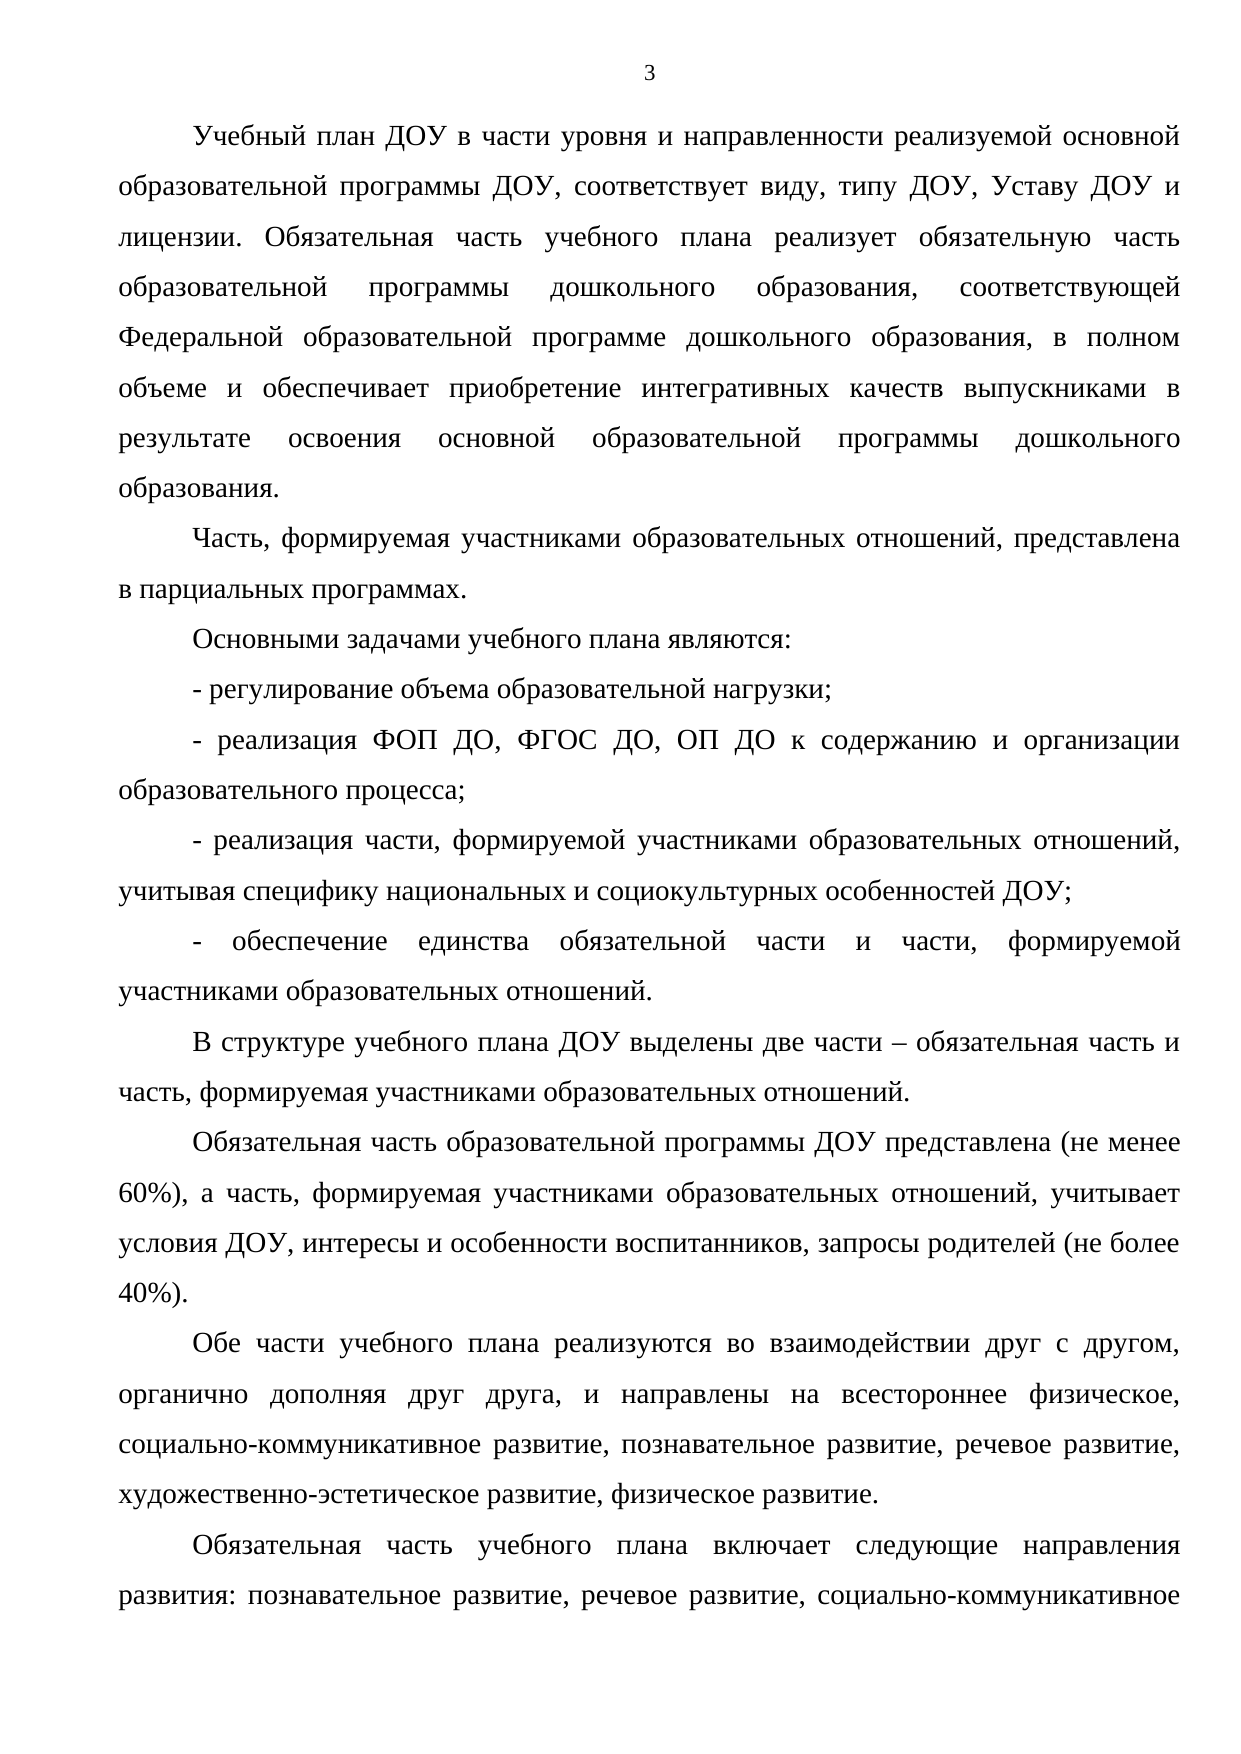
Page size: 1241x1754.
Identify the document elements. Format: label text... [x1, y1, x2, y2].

text - обеспечение единства обязательной части и части, формируемой участниками образовательных отношений. [118, 923, 1181, 1007]
text - регулирование объема образовательной нагрузки; [118, 672, 1181, 705]
text Основными задачами учебного плана являются: [118, 621, 1181, 655]
text В структуре учебного плана ДОУ выделены две части – обязательная часть и часть, формируемая участниками образовательных отношений. [118, 1024, 1181, 1108]
text Обязательная часть образовательной программы ДОУ представлена (не менее 60%), а часть, формируемая участниками образовательных отношений, учитывает условия ДОУ, интересы и особенности воспитанников, запросы родителей (не более 40%). [118, 1124, 1181, 1309]
text Часть, формируемая участниками образовательных отношений, представлена в парциальных программах. [118, 521, 1181, 604]
text - реализация части, формируемой участниками образовательных отношений, учитывая специфику национальных и социокультурных особенностей ДОУ; [118, 822, 1181, 906]
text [118, 1527, 1181, 1611]
text Обе части учебного плана реализуются во взаимодействии друг с другом, органично дополняя друг друга, и направлены на всестороннее физическое, социально-коммуникативное развитие, познавательное развитие, речевое развитие, художественно-эстетическое развитие, физическое развитие. [118, 1326, 1181, 1510]
text - реализация ФОП ДО, ФГОС ДО, ОП ДО к содержанию и организации образовательного процесса; [118, 722, 1181, 806]
text Учебный план ДОУ в части уровня и направленности реализуемой основной образовательной программы ДОУ, соответствует виду, типу ДОУ, Уставу ДОУ и лицензии. Обязательная часть учебного плана реализует обязательную часть образовательной программы дошкольного образования, соответствующей Федеральной образовательной программе дошкольного образования, в полном объеме и обеспечивает приобретение интегративных качеств выпускниками в результате освоения основной образовательной программы дошкольного образования. [118, 118, 1181, 504]
